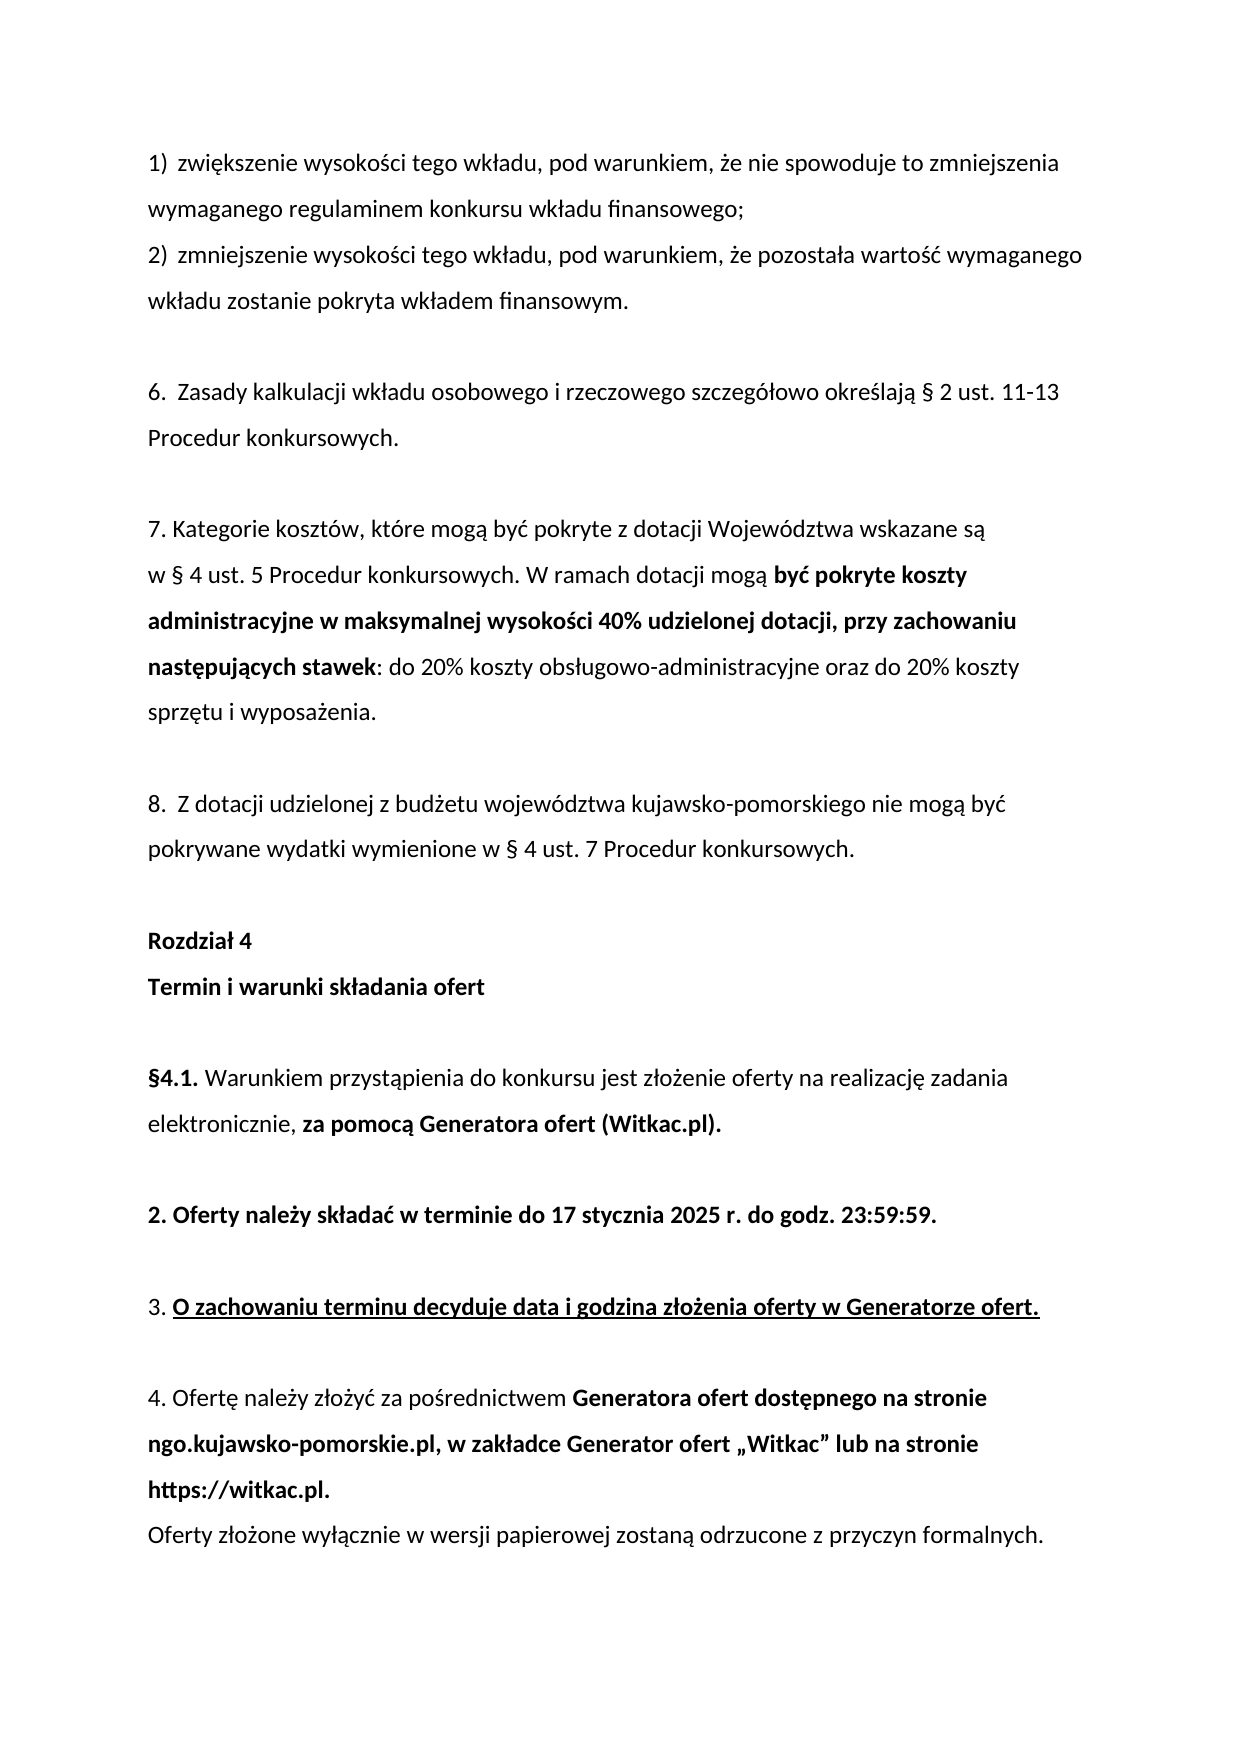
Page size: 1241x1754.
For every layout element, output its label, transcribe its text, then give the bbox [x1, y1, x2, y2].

text Oferty złożone wyłącznie w wersji papierowej zostaną odrzucone z przyczyn formalnych. [148, 1519, 1093, 1550]
list Z dotacji udzielonej z budżetu województwa kujawsko-pomorskiego nie mogą być pokrywane wydatki wymienione w § 4 ust. 7 Procedur konkursowych. [148, 788, 1093, 864]
text 2. Oferty należy składać w terminie do 17 stycznia 2025 r. do godz. 23:59:59. [148, 1199, 1093, 1230]
list Zasady kalkulacji wkładu osobowego i rzeczowego szczegółowo określają § 2 ust. 11-13 Procedur konkursowych. [148, 376, 1093, 452]
title Rozdział 4 [148, 925, 1093, 956]
text 4. Ofertę należy złożyć za pośrednictwem Generatora ofert dostępnego na stronie ngo.kujawsko-pomorskie.pl, w zakładce Generator ofert „Witkac” lub na stronie https://witkac.pl. [148, 1382, 1093, 1504]
text §4.1. Warunkiem przystąpienia do konkursu jest złożenie oferty na realizację zadania elektronicznie, za pomocą Generatora ofert (Witkac.pl). [148, 1062, 1093, 1138]
text 3. O zachowaniu terminu decyduje data i godzina złożenia oferty w Generatorze ofert. [148, 1291, 1093, 1321]
list zwiększenie wysokości tego wkładu, pod warunkiem, że nie spowoduje to zmniejszenia wymaganego regulaminem konkursu wkładu finansowego; [148, 148, 1093, 224]
list zmniejszenie wysokości tego wkładu, pod warunkiem, że pozostała wartość wymaganego wkładu zostanie pokryta wkładem finansowym. [148, 239, 1093, 315]
title Termin i warunki składania ofert [148, 971, 1093, 1001]
text 7. Kategorie kosztów, które mogą być pokryte z dotacji Województwa wskazane są w § 4 ust. 5 Procedur konkursowych. W ramach dotacji mogą być pokryte koszty administracyjne w maksymalnej wysokości 40% udzielonej dotacji, przy zachowaniu następujących stawek: do 20% koszty obsługowo-administracyjne oraz do 20% koszty sprzętu i wyposażenia. [148, 513, 1093, 727]
